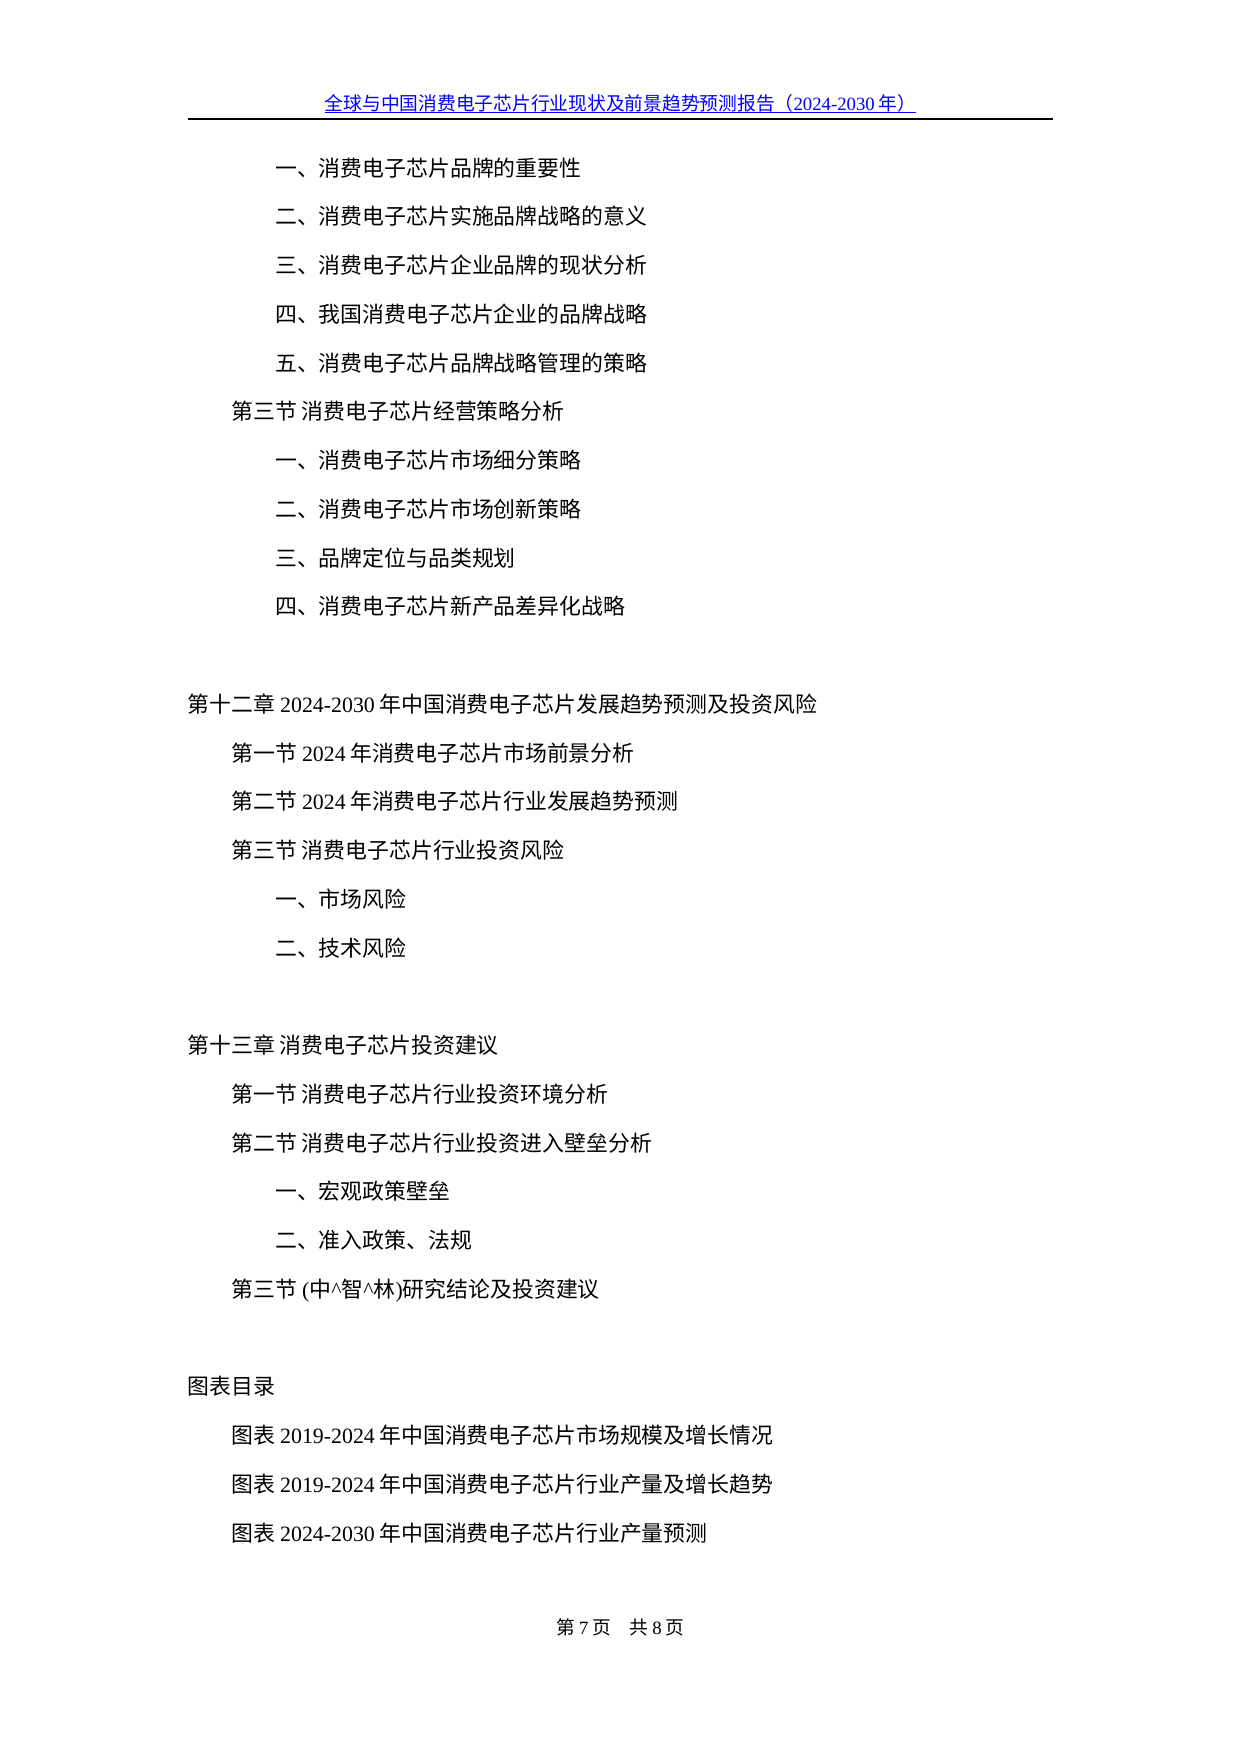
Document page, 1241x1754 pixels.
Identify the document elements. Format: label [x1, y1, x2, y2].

text [187, 150, 1053, 1548]
